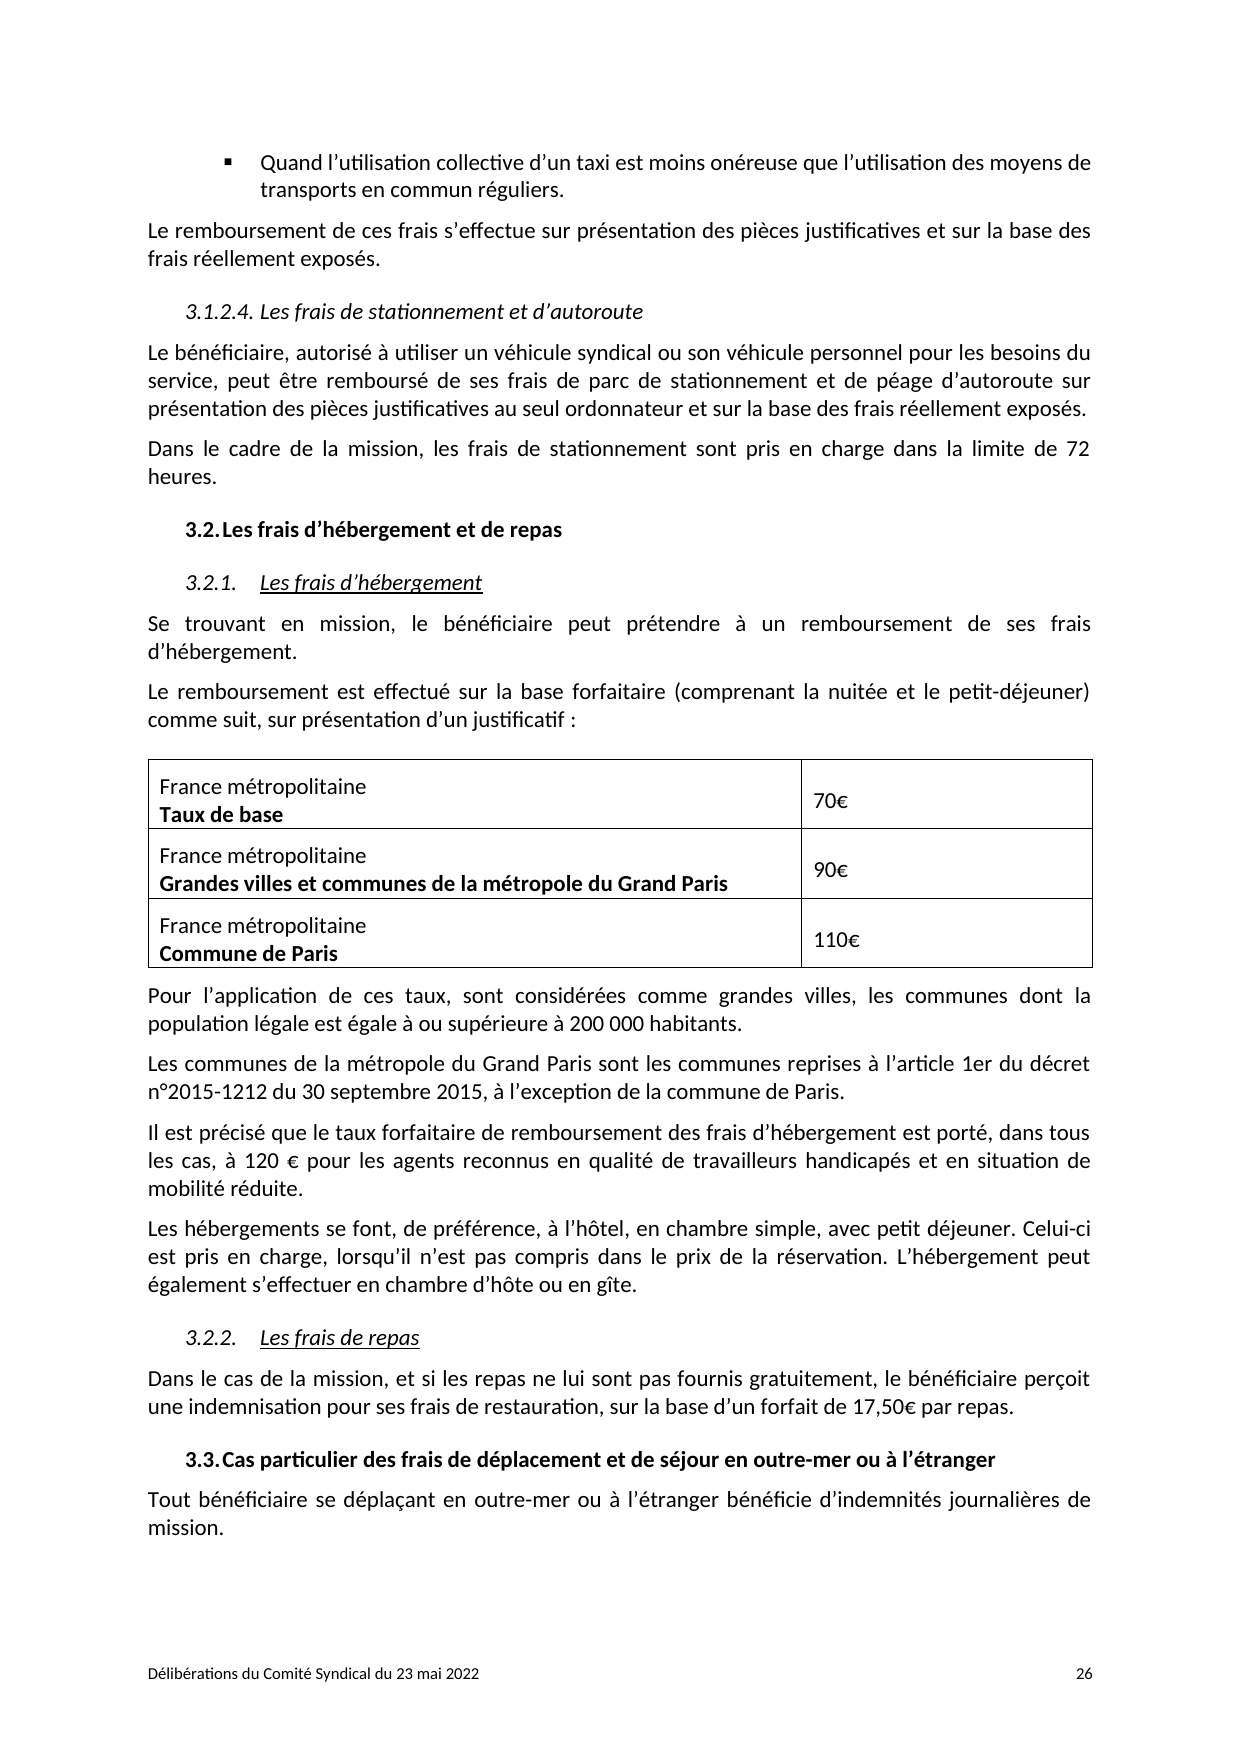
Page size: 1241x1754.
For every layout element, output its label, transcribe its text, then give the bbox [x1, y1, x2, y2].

text Tout bénéficiaire se déplaçant en outre-mer ou à l’étranger bénéficie d’indemnités journalières de mission. [148, 1486, 1093, 1542]
text Les hébergements se font, de préférence, à l’hôtel, en chambre simple, avec petit déjeuner. Celui-ci est pris en charge, lorsqu’il n’est pas compris dans le prix de la réservation. L’hébergement peut également s’effectuer en chambre d’hôte ou en gîte. [148, 1214, 1093, 1298]
table_cell France métropolitaine Commune de Paris [149, 899, 801, 967]
list Les frais d’hébergement [185, 568, 1093, 596]
text Se trouvant en mission, le bénéficiaire peut prétendre à un remboursement de ses frais d’hébergement. [148, 609, 1093, 665]
table_cell France métropolitaine Grandes villes et communes de la métropole du Grand Paris [149, 829, 801, 898]
table_header 70€ [802, 760, 1092, 828]
text Le remboursement de ces frais s’effectue sur présentation des pièces justificatives et sur la base des frais réellement exposés. [148, 216, 1093, 272]
text Le remboursement est effectué sur la base forfaitaire (comprenant la nuitée et le petit-déjeuner) comme suit, sur présentation d’un justificatif : [148, 677, 1093, 733]
list Cas particulier des frais de déplacement et de séjour en outre-mer ou à l’étranger [185, 1445, 1093, 1473]
text Dans le cas de la mission, et si les repas ne lui sont pas fournis gratuitement, le bénéficiaire perçoit une indemnisation pour ses frais de restauration, sur la base d’un forfait de 17,50€ par repas. [148, 1364, 1093, 1420]
table_cell 110€ [802, 899, 1092, 967]
text Il est précisé que le taux forfaitaire de remboursement des frais d’hébergement est porté, dans tous les cas, à 120 € pour les agents reconnus en qualité de travailleurs handicapés et en situation de mobilité réduite. [148, 1118, 1093, 1202]
text Les communes de la métropole du Grand Paris sont les communes reprises à l’article 1er du décret n°2015-1212 du 30 septembre 2015, à l’exception de la commune de Paris. [148, 1049, 1093, 1105]
list Les frais de repas [185, 1323, 1093, 1351]
list Les frais de stationnement et d’autoroute [185, 297, 1093, 325]
list Les frais d’hébergement et de repas [185, 515, 1093, 543]
text Pour l’application de ces taux, sont considérées comme grandes villes, les communes dont la population légale est égale à ou supérieure à 200 000 habitants. [148, 981, 1093, 1037]
list Quand l’utilisation collective d’un taxi est moins onéreuse que l’utilisation des moyens de transports en commun réguliers. [223, 148, 1093, 204]
table_cell 90€ [802, 829, 1092, 898]
text Le bénéficiaire, autorisé à utiliser un véhicule syndical ou son véhicule personnel pour les besoins du service, peut être remboursé de ses frais de parc de stationnement et de péage d’autoroute sur présentation des pièces justificatives au seul ordonnateur et sur la base des frais réellement exposés. [148, 338, 1093, 422]
table_header France métropolitaine Taux de base [149, 760, 801, 828]
text Dans le cadre de la mission, les frais de stationnement sont pris en charge dans la limite de 72 heures. [148, 434, 1093, 490]
